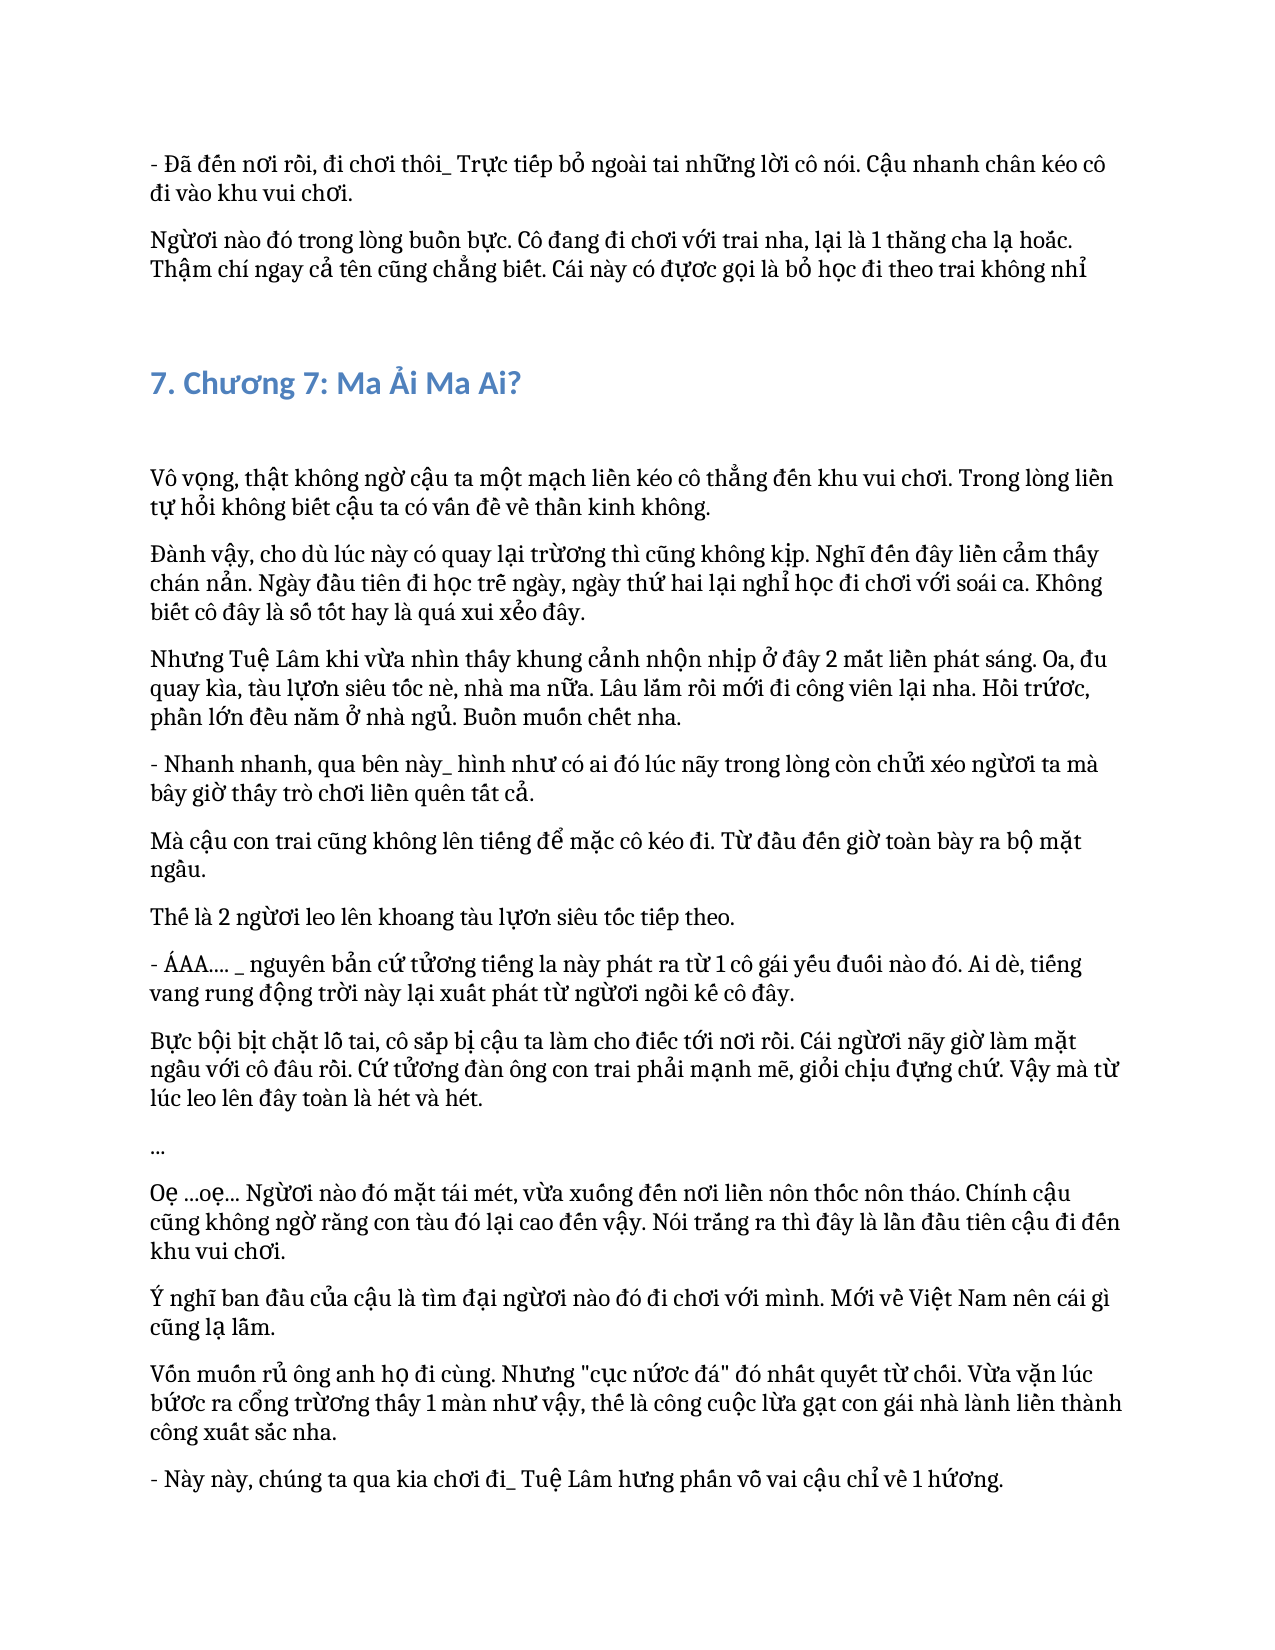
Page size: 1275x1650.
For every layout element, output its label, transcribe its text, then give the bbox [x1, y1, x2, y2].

text Thế là 2 ngừơi leo lên khoang tàu lựơn siêu tốc tiếp theo. [150, 903, 1125, 932]
text Ngừơi nào đó trong lòng buồn bực. Cô đang đi chơi với trai nha, lại là 1 thằng cha lạ hoắc. Thậm chí ngay cả tên cũng chẳng biết. Cái này có đựơc gọi là bỏ học đi theo trai không nhỉ [150, 226, 1125, 341]
text Nhưng Tuệ Lâm khi vừa nhìn thấy khung cảnh nhộn nhịp ở đây 2 mắt liền phát sáng. Oa, đu quay kìa, tàu lựơn siêu tốc nè, nhà ma nữa. Lâu lắm rồi mới đi công viên lại nha. Hồi trứơc, phần lớn đều nằm ở nhà ngủ. Buồn muốn chết nha. [150, 645, 1125, 732]
text Oẹ ...oẹ... Ngừơi nào đó mặt tái mét, vừa xuống đến nơi liền nôn thốc nôn tháo. Chính cậu cũng không ngờ rằng con tàu đó lại cao đến vậy. Nói trắng ra thì đây là lần đầu tiên cậu đi đến khu vui chơi. [150, 1179, 1125, 1265]
subtitle 7. Chương 7: Ma Ải Ma Ai? [150, 362, 1125, 403]
text Ý nghĩ ban đầu của cậu là tìm đại ngừơi nào đó đi chơi với mình. Mới về Việt Nam nên cái gì cũng lạ lẫm. [150, 1284, 1125, 1342]
text Mà cậu con trai cũng không lên tiếng để mặc cô kéo đi. Từ đầu đến giờ toàn bày ra bộ mặt ngầu. [150, 827, 1125, 884]
text Đành vậy, cho dù lúc này có quay lại trừơng thì cũng không kịp. Nghĩ đến đây liền cảm thấy chán nản. Ngày đầu tiên đi học trễ ngày, ngày thứ hai lại nghỉ học đi chơi với soái ca. Không biết cô đây là số tốt hay là quá xui xẻo đây. [150, 540, 1125, 627]
text - Nhanh nhanh, qua bên này_ hình như có ai đó lúc nãy trong lòng còn chửi xéo ngừơi ta mà bây giờ thấy trò chơi liền quên tất cả. [150, 750, 1125, 808]
text - Đã đến nơi rồi, đi chơi thôi_ Trực tiếp bỏ ngoài tai những lời cô nói. Cậu nhanh chân kéo cô đi vào khu vui chơi. [150, 150, 1125, 207]
text Vốn muốn rủ ông anh họ đi cùng. Nhưng "cục nứơc đá" đó nhất quyết từ chối. Vừa vặn lúc bứơc ra cổng trừơng thấy 1 màn như vậy, thế là công cuộc lừa gạt con gái nhà lành liền thành công xuất sắc nha. [150, 1360, 1125, 1447]
text - Này này, chúng ta qua kia chơi đi_ Tuệ Lâm hưng phấn vỗ vai cậu chỉ về 1 hứơng. [150, 1465, 1125, 1494]
text ... [150, 1132, 1125, 1160]
text Vô vọng, thật không ngờ cậu ta một mạch liền kéo cô thẳng đến khu vui chơi. Trong lòng liền tự hỏi không biết cậu ta có vấn đề về thần kinh không. [150, 407, 1125, 522]
text Bực bội bịt chặt lỗ tai, cô sắp bị cậu ta làm cho điếc tới nơi rồi. Cái ngừơi nãy giờ làm mặt ngầu với cô đâu rồi. Cứ tửơng đàn ông con trai phải mạnh mẽ, giỏi chịu đựng chứ. Vậy mà từ lúc leo lên đây toàn là hét và hét. [150, 1027, 1125, 1113]
text - ÁAA.... _ nguyên bản cứ tửơng tiếng la này phát ra từ 1 cô gái yếu đuối nào đó. Ai dè, tiếng vang rung động trời này lại xuất phát từ ngừơi ngồi kế cô đây. [150, 950, 1125, 1008]
